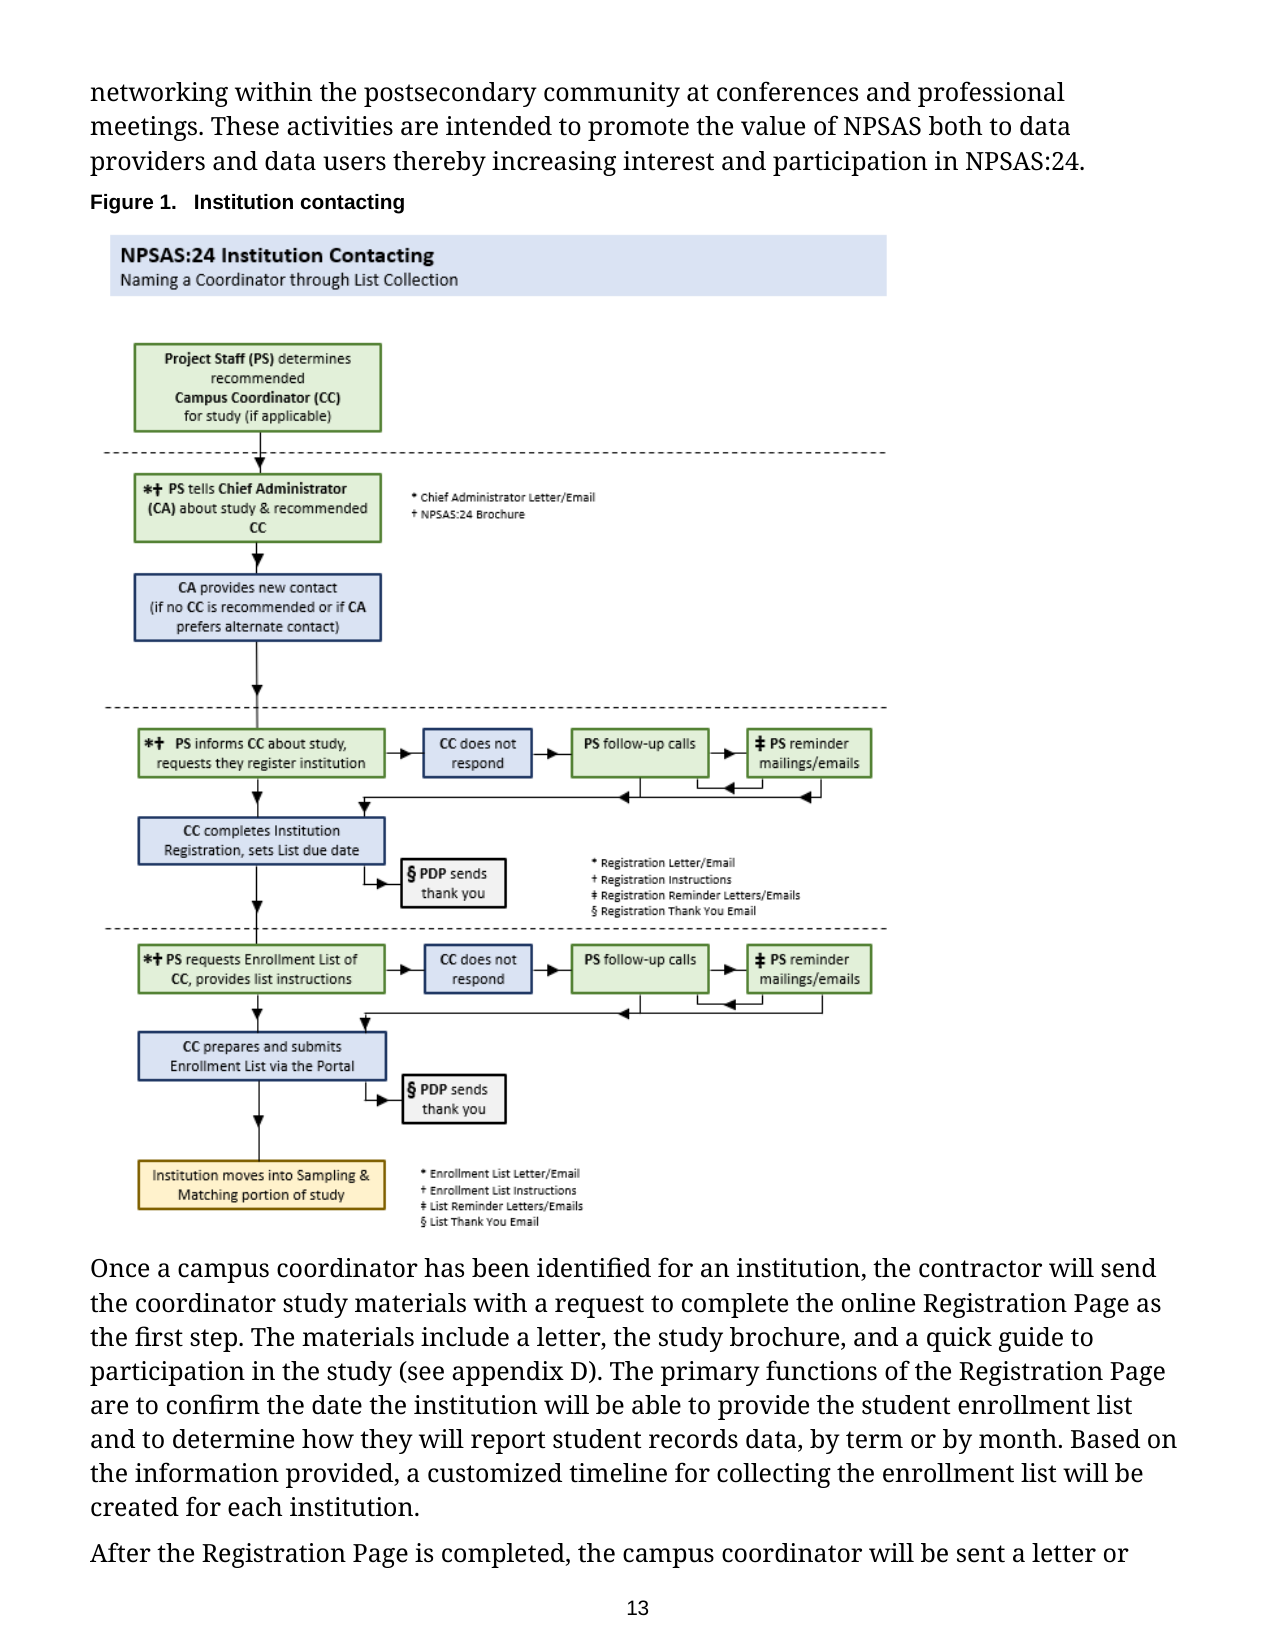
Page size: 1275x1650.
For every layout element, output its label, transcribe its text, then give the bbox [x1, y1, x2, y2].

title Figure 1. Institution contacting [90, 190, 1185, 214]
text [90, 75, 1185, 177]
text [90, 1536, 1185, 1570]
picture [96, 226, 896, 1239]
text Once a campus coordinator has been identified for an institution, the contractor will send the coordinator study materials with a request to complete the online Registration Page as the first step. The materials include a letter, the study brochure, and a quick guide to participation in the study (see appendix D). The primary functions of the Registration Page are to confirm the date the institution will be able to provide the student enrollment list and to determine how they will report student records data, by term or by month. Based on the information provided, a customized timeline for collecting the enrollment list will be created for each institution. [90, 1251, 1185, 1524]
